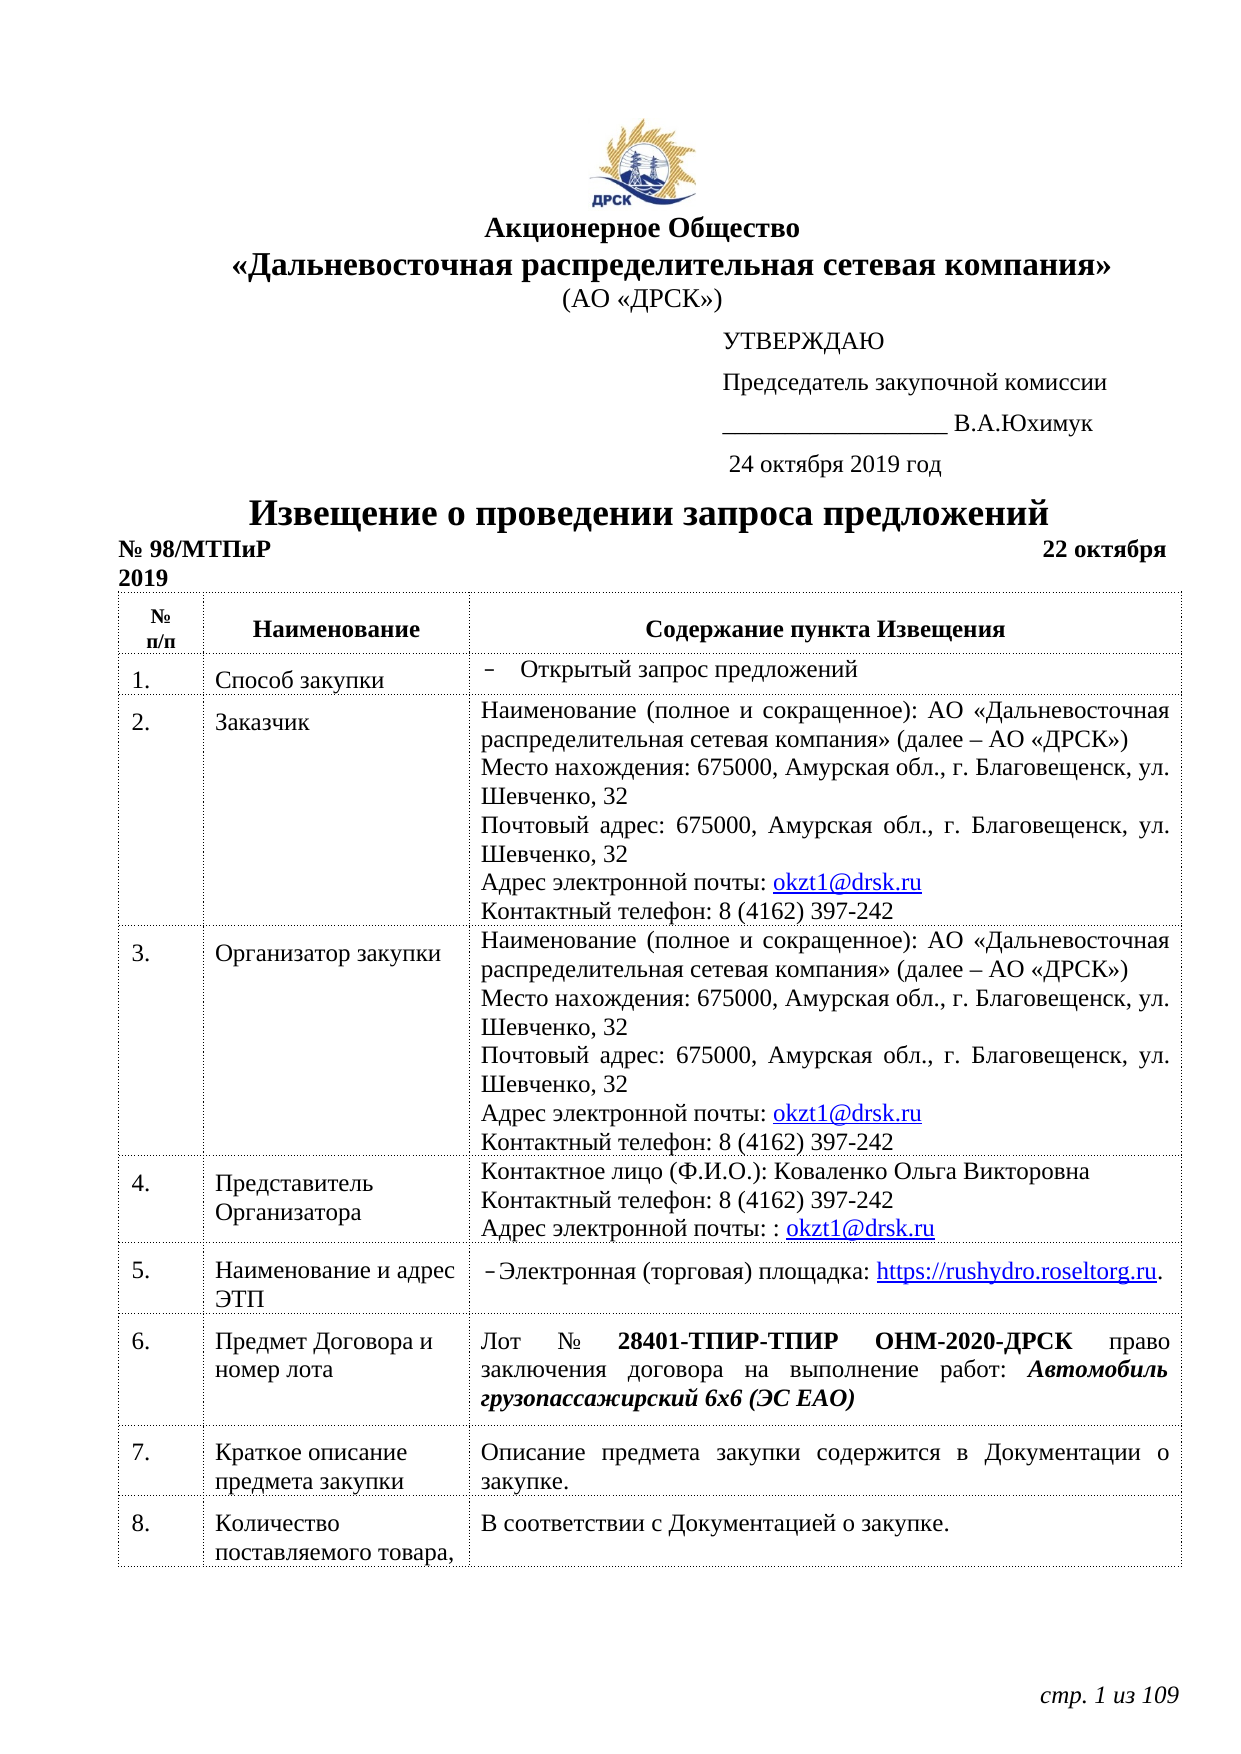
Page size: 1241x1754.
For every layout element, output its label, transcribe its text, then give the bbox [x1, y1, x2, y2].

table_header № п/п [118, 591, 203, 653]
table_cell Наименование (полное и сокращенное): АО «Дальневосточная распределительная сетевая компания» (далее – АО «ДРСК») Место нахождения: 675000, Амурская обл., г. Благовещенск, ул. Шевченко, 32 Почтовый адрес: 675000, Амурская обл., г. Благовещенск, ул. Шевченко, 32 Адрес электронной почты: okzt1@drsk.ru Контактный телефон: 8 (4162) 397-242 [469, 694, 1181, 925]
table_header Наименование [204, 591, 469, 653]
table_cell Краткое описание предмета закупки [204, 1425, 469, 1495]
table_cell Открытый запрос предложений [469, 653, 1181, 694]
table_cell [118, 1495, 203, 1566]
table_cell [118, 694, 203, 925]
text УТВЕРЖДАЮ [722, 326, 1181, 354]
table_cell Предмет Договора и номер лота [204, 1313, 469, 1424]
table_cell [118, 1242, 203, 1313]
table_cell [118, 925, 203, 1155]
text Акционерное Общество [118, 210, 1166, 244]
table_cell Электронная (торговая) площадка: https://rushydro.roseltorg.ru. [469, 1242, 1181, 1313]
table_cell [469, 1495, 1181, 1566]
table_cell Лот № 28401-ТПИР-ТПИР ОНМ-2020-ДРСК право заключения договора на выполнение работ: Автомобиль грузопассажирский 6х6 (ЭС ЕАО) [469, 1313, 1181, 1424]
table_header Содержание пункта Извещения [469, 591, 1181, 653]
table_cell [118, 1313, 203, 1424]
table_cell Наименование и адрес ЭТП [204, 1242, 469, 1313]
text 24 октября 2019 год [722, 449, 1181, 478]
table_cell Представитель Организатора [204, 1155, 469, 1242]
text № 98/МТПиР 22 октября 2019 [118, 534, 1181, 591]
text Председатель закупочной комиссии [722, 367, 1181, 396]
table_cell [118, 1425, 203, 1495]
text (АО «ДРСК») [118, 282, 1166, 313]
text «Дальневосточная распределительная сетевая компания» [118, 244, 1166, 282]
table_cell [118, 1155, 203, 1242]
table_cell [204, 1495, 469, 1566]
text __________________ В.А.Юхимук [722, 408, 1181, 437]
table_cell Наименование (полное и сокращенное): АО «Дальневосточная распределительная сетевая компания» (далее – АО «ДРСК») Место нахождения: 675000, Амурская обл., г. Благовещенск, ул. Шевченко, 32 Почтовый адрес: 675000, Амурская обл., г. Благовещенск, ул. Шевченко, 32 Адрес электронной почты: okzt1@drsk.ru Контактный телефон: 8 (4162) 397-242 [469, 925, 1181, 1155]
text Извещение о проведении запроса предложений [117, 491, 1181, 534]
table_cell [118, 653, 203, 694]
picture [588, 118, 697, 211]
table_cell Способ закупки [204, 653, 469, 694]
table_cell Организатор закупки [204, 925, 469, 1155]
table_cell Контактное лицо (Ф.И.О.): Коваленко Ольга Викторовна Контактный телефон: 8 (4162) 397-242 Адрес электронной почты: : okzt1@drsk.ru [469, 1155, 1181, 1242]
table_cell Заказчик [204, 694, 469, 925]
table_cell Описание предмета закупки содержится в Документации о закупке. [469, 1425, 1181, 1495]
